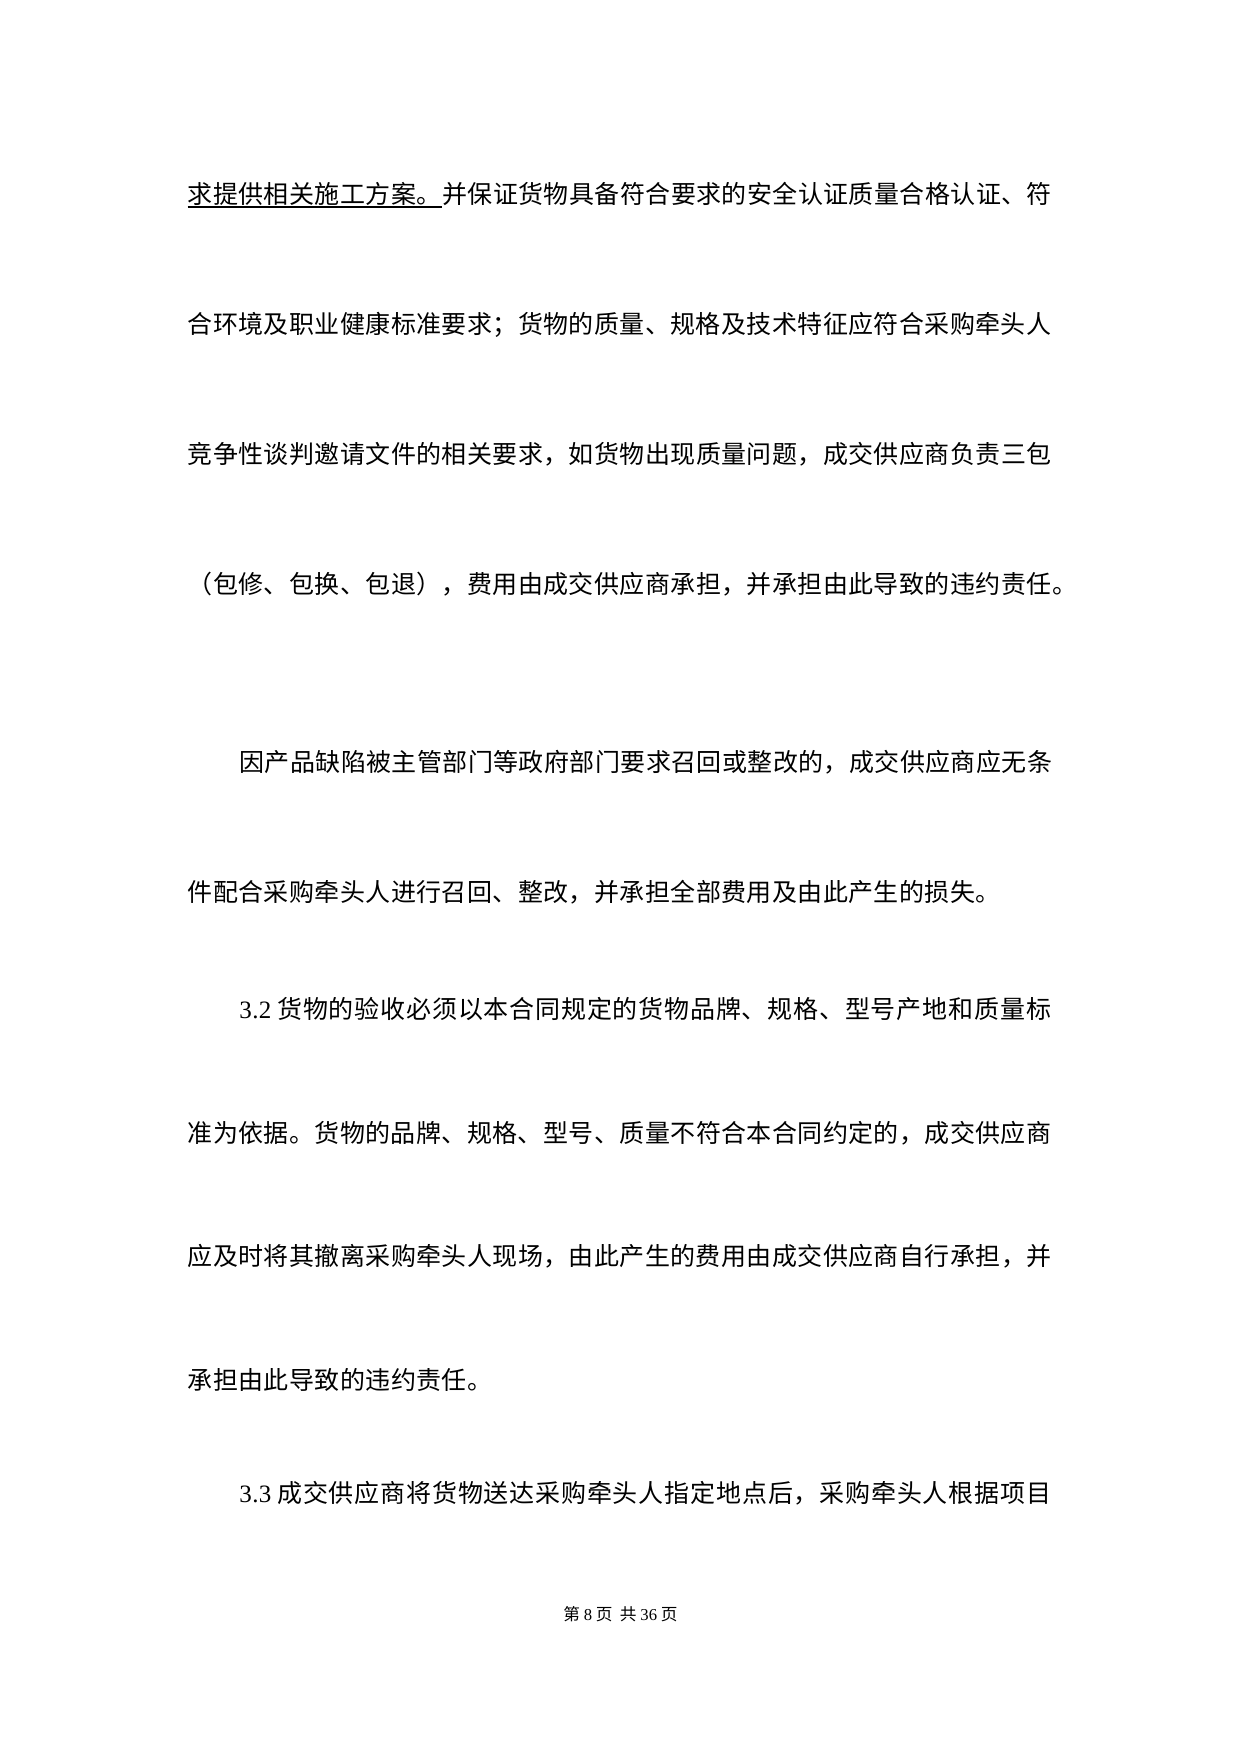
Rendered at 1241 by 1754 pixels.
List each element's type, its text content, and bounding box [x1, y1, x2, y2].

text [187, 160, 1053, 680]
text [187, 1459, 1053, 1524]
text 3.2货物的验收必须以本合同规定的货物品牌、规格、型号产地和质量标准为依据。货物的品牌、规格、型号、质量不符合本合同约定的，成交供应商应及时将其撤离采购牵头人现场，由此产生的费用由成交供应商自行承担，并承担由此导致的违约责任。 [187, 975, 1053, 1411]
text 因产品缺陷被主管部门等政府部门要求召回或整改的，成交供应商应无条件配合采购牵头人进行召回、整改，并承担全部费用及由此产生的损失。 [187, 728, 1053, 923]
